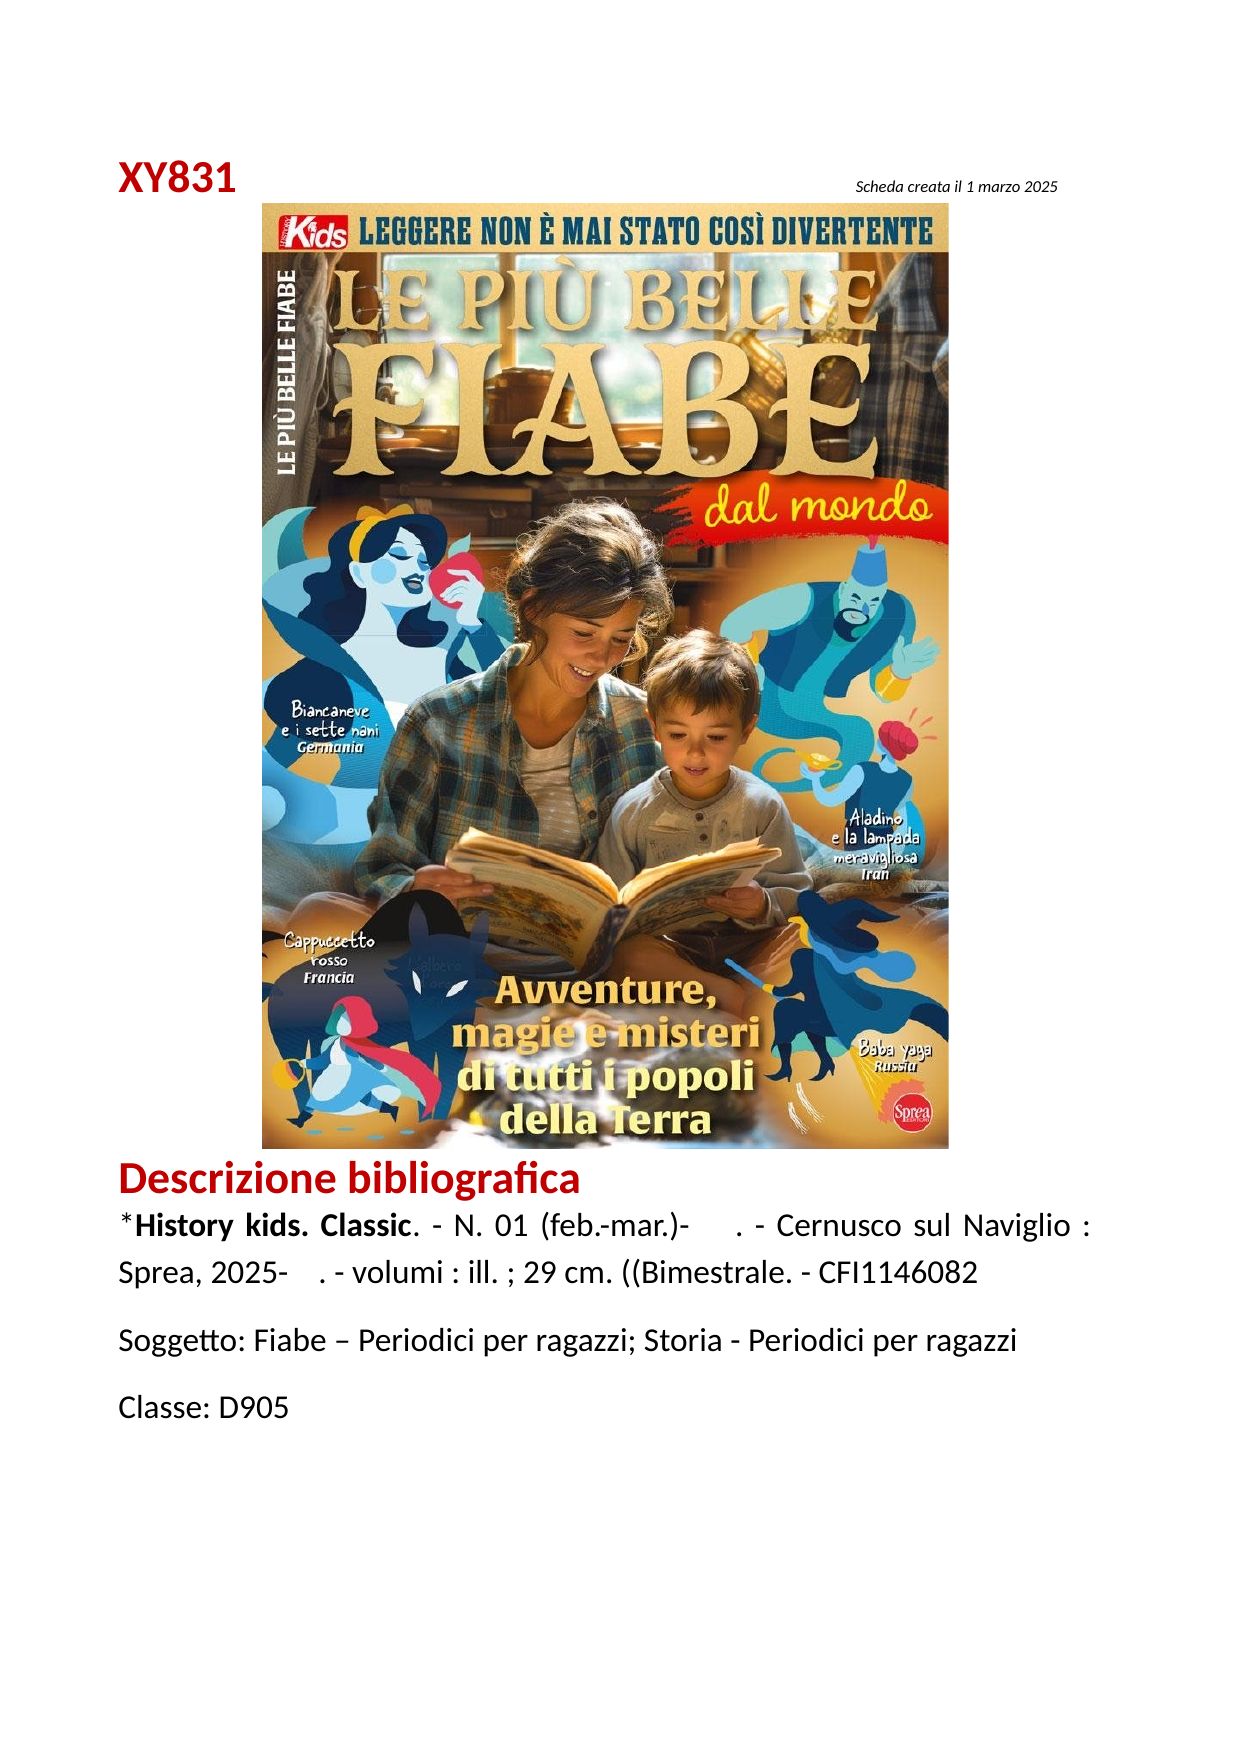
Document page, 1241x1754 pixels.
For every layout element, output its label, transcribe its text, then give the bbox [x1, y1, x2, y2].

text Soggetto: Fiabe – Periodici per ragazzi; Storia - Periodici per ragazzi [118, 1319, 1092, 1359]
text Descrizione bibliografica [118, 1148, 1092, 1204]
text XY831 Scheda creata il 1 marzo 2025 [118, 148, 1092, 204]
text *History kids. Classic. - N. 01 (feb.-mar.)- . - Cernusco sul Naviglio : Sprea, 2025- . - volumi : ill. ; 29 cm. ((Bimestrale. - CFI1146082 [118, 1204, 1092, 1292]
picture [262, 203, 949, 1149]
text Classe: D905 [118, 1386, 1092, 1427]
